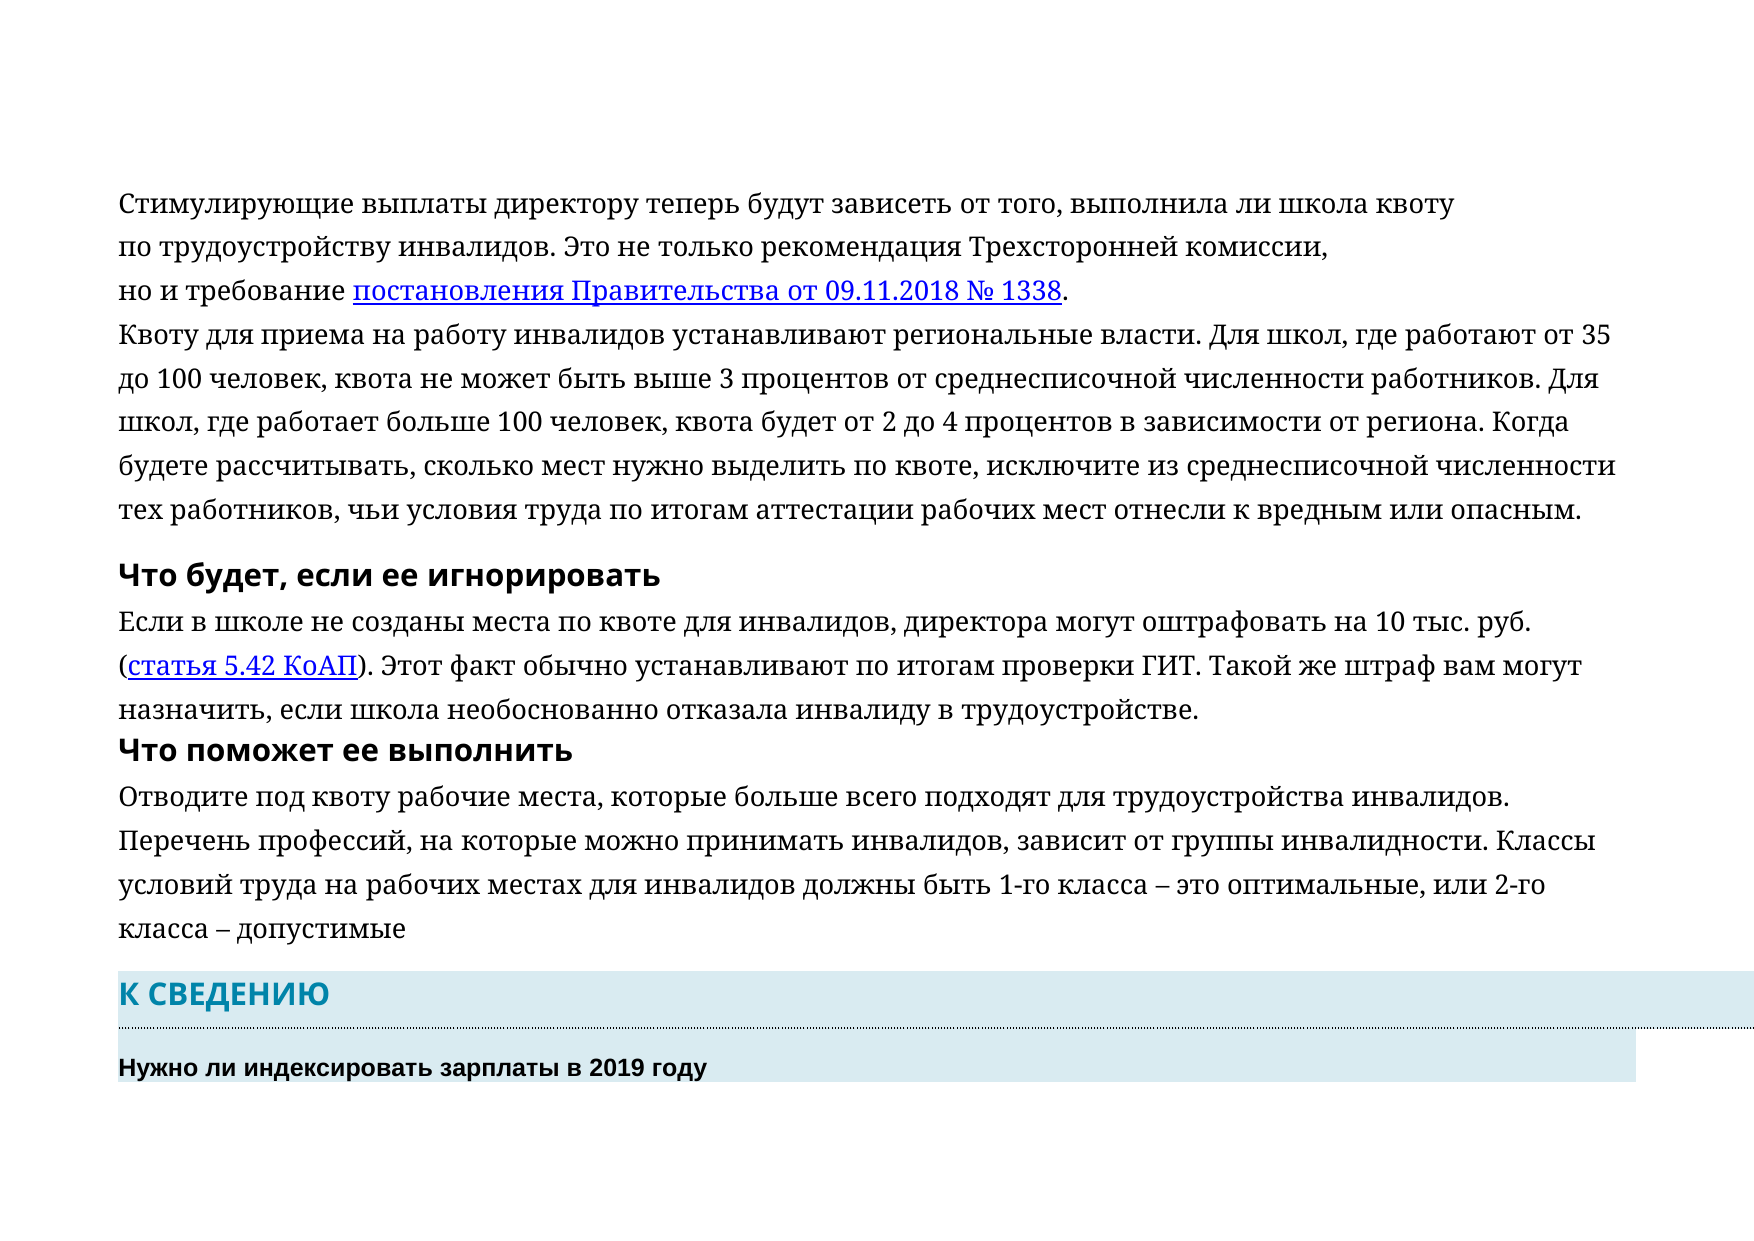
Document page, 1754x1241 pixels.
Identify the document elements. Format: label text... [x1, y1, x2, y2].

text Стимулирующие выплаты директору теперь будут зависеть от того, выполнила ли школа квоту по трудоустройству инвалидов. Это не только рекомендация Трехсторонней комиссии, но и требование постановления Правительства от 09.11.2018 № 1338. [118, 177, 1636, 308]
text Отводите под квоту рабочие места, которые больше всего подходят для трудоустройства инвалидов. Перечень профессий, на которые можно принимать инвалидов, зависит от группы инвалидности. Классы условий труда на рабочих местах для инвалидов должны быть 1-го класса – это оптимальные, или 2-го класса – допустимые [118, 771, 1636, 946]
text Что будет, если ее игнорировать [118, 552, 1636, 596]
text Если в школе не созданы места по квоте для инвалидов, директора могут оштрафовать на 10 тыс. руб. (статья 5.42 КоАП). Этот факт обычно устанавливают по итогам проверки ГИТ. Такой же штраф вам могут назначить, если школа необоснованно отказала инвалиду в трудоустройстве. [118, 596, 1636, 727]
text Квоту для приема на работу инвалидов устанавливают региональные власти. Для школ, где работают от 35 до 100 человек, квота не может быть выше 3 процентов от среднесписочной численности работников. Для школ, где работает больше 100 человек, квота будет от 2 до 4 процентов в зависимости от региона. Когда будете рассчитывать, сколько мест нужно выделить по квоте, исключите из среднесписочной численности тех работников, чьи условия труда по итогам аттестации рабочих мест отнесли к вредным или опасным. [118, 308, 1636, 527]
text К СВЕДЕНИЮ [118, 971, 1754, 1029]
text Нужно ли индексировать зарплаты в 2019 году [118, 1049, 1636, 1082]
text Что поможет ее выполнить [118, 727, 1636, 771]
